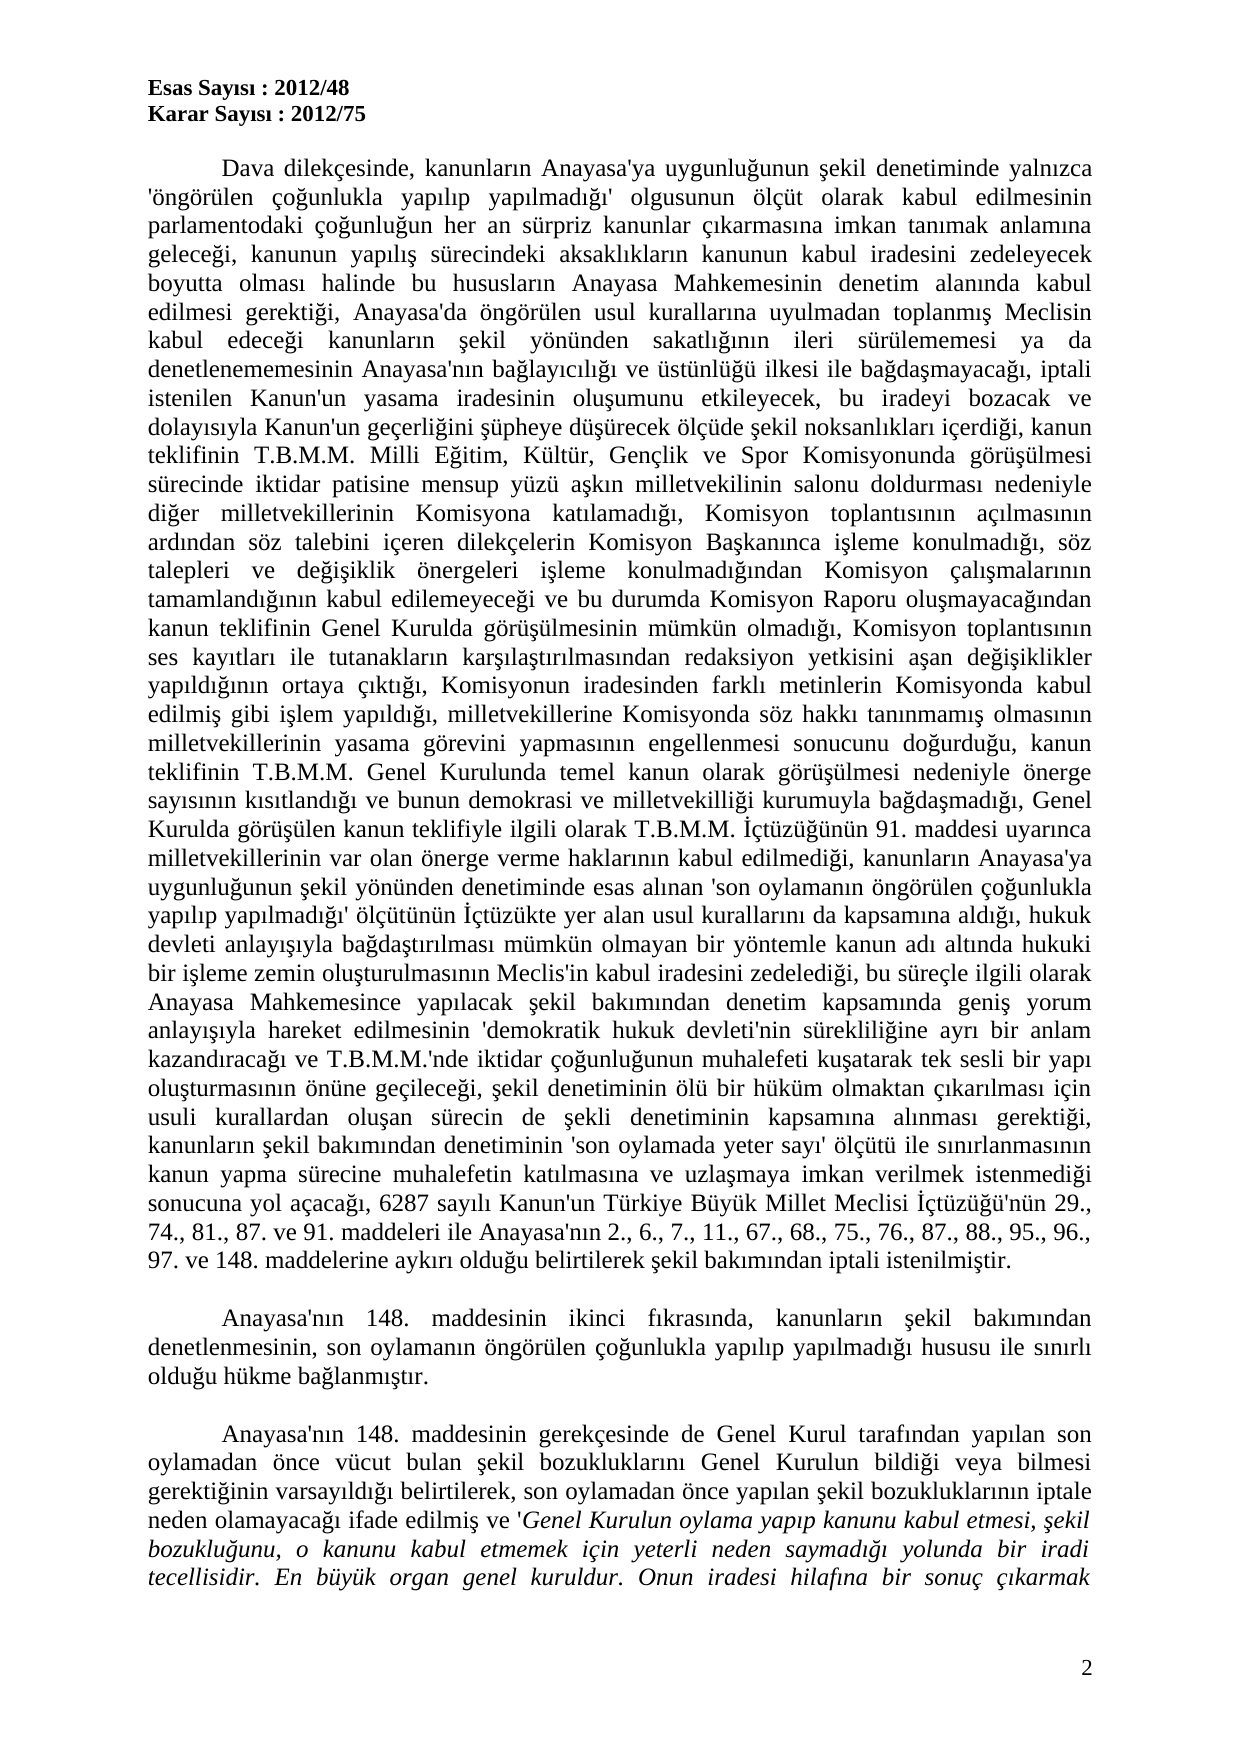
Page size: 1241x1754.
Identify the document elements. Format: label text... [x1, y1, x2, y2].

text Anayasa'nın 148. maddesinin ikinci fıkrasında, kanunların şekil bakımından denetlenmesinin, son oylamanın öngörülen çoğunlukla yapılıp yapılmadığı hususu ile sınırlı olduğu hükme bağlanmıştır. [148, 1303, 1093, 1389]
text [148, 1419, 1093, 1591]
text Dava dilekçesinde, kanunların Anayasa'ya uygunluğunun şekil denetiminde yalnızca 'öngörülen çoğunlukla yapılıp yapılmadığı' olgusunun ölçüt olarak kabul edilmesinin parlamentodaki çoğunluğun her an sürpriz kanunlar çıkarmasına imkan tanımak anlamına geleceği, kanunun yapılış sürecindeki aksaklıkların kanunun kabul iradesini zedeleyecek boyutta olması halinde bu hususların Anayasa Mahkemesinin denetim alanında kabul edilmesi gerektiği, Anayasa'da öngörülen usul kurallarına uyulmadan toplanmış Meclisin kabul edeceği kanunların şekil yönünden sakatlığının ileri sürülememesi ya da denetlenememesinin Anayasa'nın bağlayıcılığı ve üstünlüğü ilkesi ile bağdaşmayacağı, iptali istenilen Kanun'un yasama iradesinin oluşumunu etkileyecek, bu iradeyi bozacak ve dolayısıyla Kanun'un geçerliğini şüpheye düşürecek ölçüde şekil noksanlıkları içerdiği, kanun teklifinin T.B.M.M. Milli Eğitim, Kültür, Gençlik ve Spor Komisyonunda görüşülmesi sürecinde iktidar patisine mensup yüzü aşkın milletvekilinin salonu doldurması nedeniyle diğer milletvekillerinin Komisyona katılamadığı, Komisyon toplantısının açılmasının ardından söz talebini içeren dilekçelerin Komisyon Başkanınca işleme konulmadığı, söz talepleri ve değişiklik önergeleri işleme konulmadığından Komisyon çalışmalarının tamamlandığının kabul edilemeyeceği ve bu durumda Komisyon Raporu oluşmayacağından kanun teklifinin Genel Kurulda görüşülmesinin mümkün olmadığı, Komisyon toplantısının ses kayıtları ile tutanakların karşılaştırılmasından redaksiyon yetkisini aşan değişiklikler yapıldığının ortaya çıktığı, Komisyonun iradesinden farklı metinlerin Komisyonda kabul edilmiş gibi işlem yapıldığı, milletvekillerine Komisyonda söz hakkı tanınmamış olmasının milletvekillerinin yasama görevini yapmasının engellenmesi sonucunu doğurduğu, kanun teklifinin T.B.M.M. Genel Kurulunda temel kanun olarak görüşülmesi nedeniyle önerge sayısının kısıtlandığı ve bunun demokrasi ve milletvekilliği kurumuyla bağdaşmadığı, Genel Kurulda görüşülen kanun teklifiyle ilgili olarak T.B.M.M. İçtüzüğünün 91. maddesi uyarınca milletvekillerinin var olan önerge verme haklarının kabul edilmediği, kanunların Anayasa'ya uygunluğunun şekil yönünden denetiminde esas alınan 'son oylamanın öngörülen çoğunlukla yapılıp yapılmadığı' ölçütünün İçtüzükte yer alan usul kurallarını da kapsamına aldığı, hukuk devleti anlayışıyla bağdaştırılması mümkün olmayan bir yöntemle kanun adı altında hukuki bir işleme zemin oluşturulmasının Meclis'in kabul iradesini zedelediği, bu süreçle ilgili olarak Anayasa Mahkemesince yapılacak şekil bakımından denetim kapsamında geniş yorum anlayışıyla hareket edilmesinin 'demokratik hukuk devleti'nin sürekliliğine ayrı bir anlam kazandıracağı ve T.B.M.M.'nde iktidar çoğunluğunun muhalefeti kuşatarak tek sesli bir yapı oluşturmasının önüne geçileceği, şekil denetiminin ölü bir hüküm olmaktan çıkarılması için usuli kurallardan oluşan sürecin de şekli denetiminin kapsamına alınması gerektiği, kanunların şekil bakımından denetiminin 'son oylamada yeter sayı' ölçütü ile sınırlanmasının kanun yapma sürecine muhalefetin katılmasına ve uzlaşmaya imkan verilmek istenmediği sonucuna yol açacağı, 6287 sayılı Kanun'un Türkiye Büyük Millet Meclisi İçtüzüğü'nün 29., 74., 81., 87. ve 91. maddeleri ile Anayasa'nın 2., 6., 7., 11., 67., 68., 75., 76., 87., 88., 95., 96., 97. ve 148. maddelerine aykırı olduğu belirtilerek şekil bakımından iptali istenilmiştir. [148, 153, 1093, 1274]
